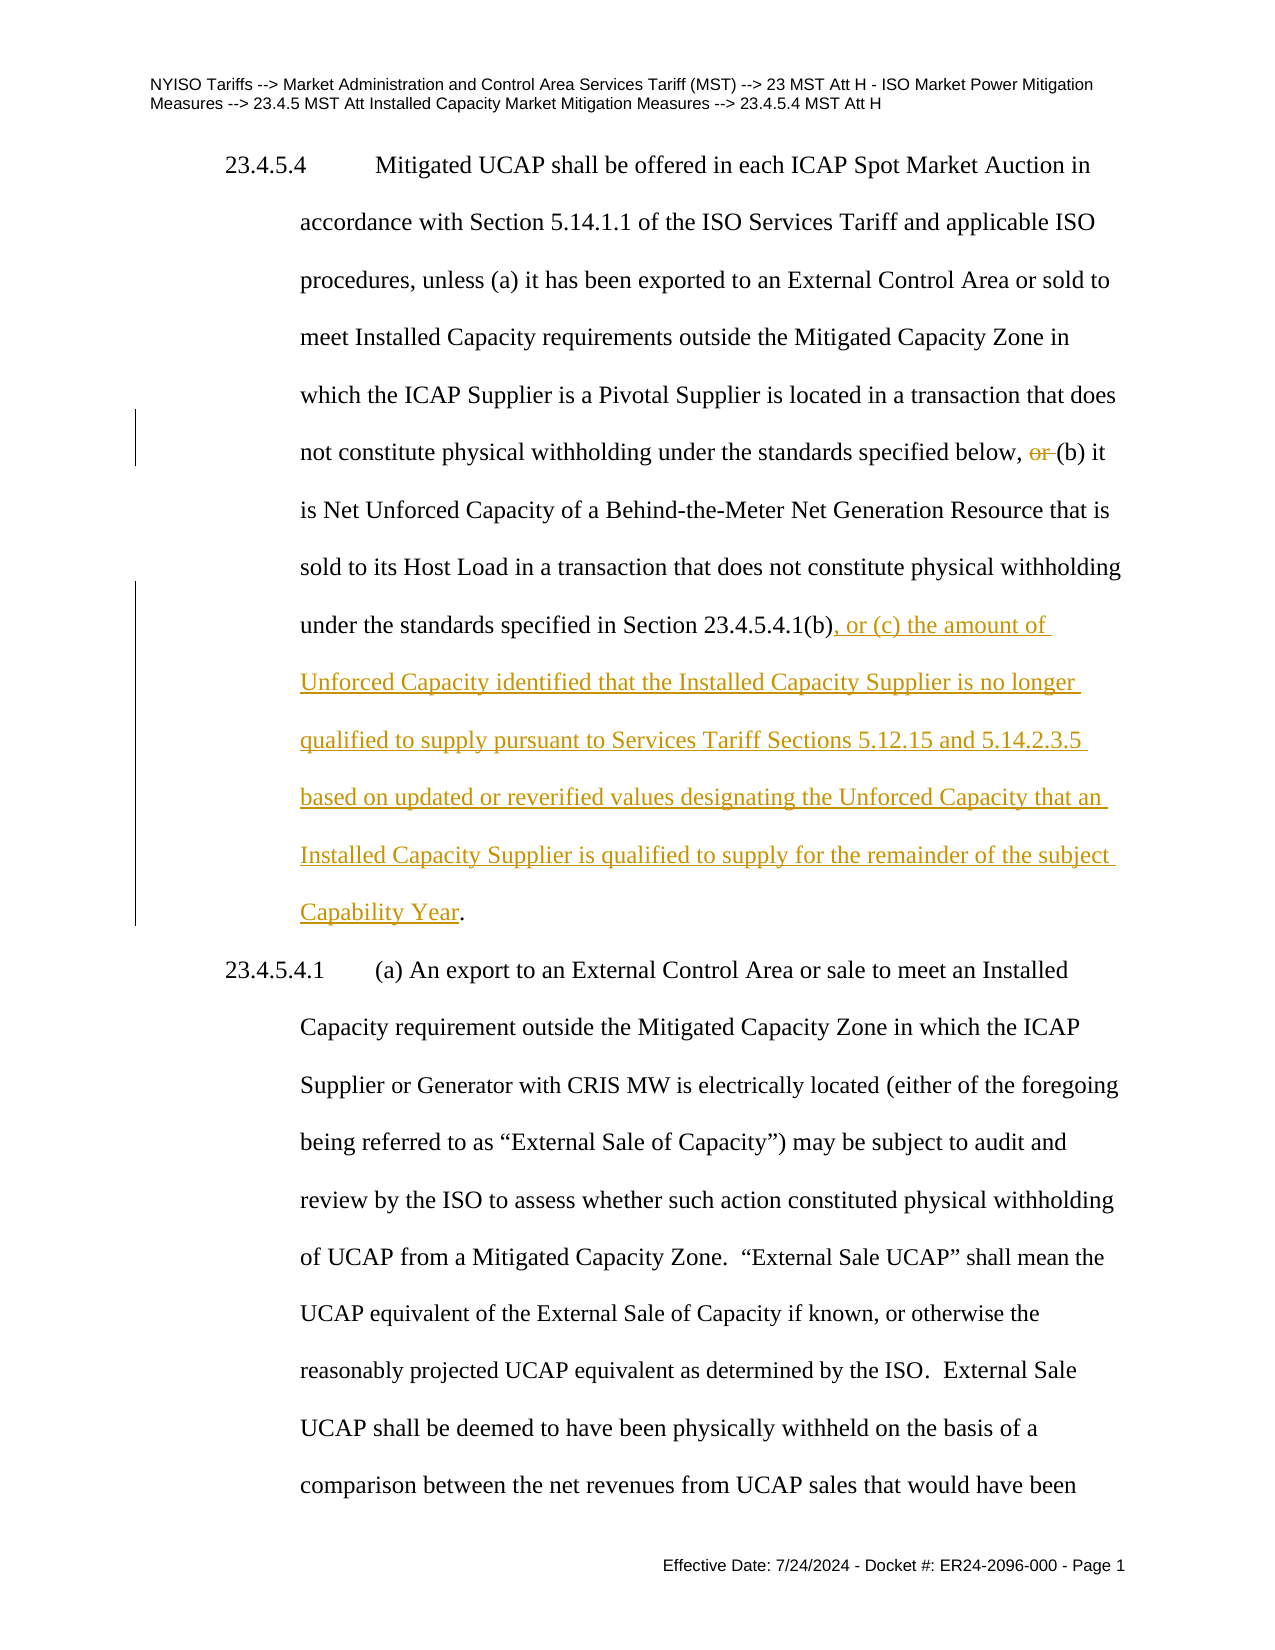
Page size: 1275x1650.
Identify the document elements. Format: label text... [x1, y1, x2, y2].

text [225, 955, 1125, 1499]
text 23.4.5.4 Mitigated UCAP shall be offered in each ICAP Spot Market Auction in accordance with Section 5.14.1.1 of the ISO Services Tariff and applicable ISO procedures, unless (a) it has been exported to an External Control Area or sold to meet Installed Capacity requirements outside the Mitigated Capacity Zone in which the ICAP Supplier is a Pivotal Supplier is located in a transaction that does not constitute physical withholding under the standards specified below, (b) it is Net Unforced Capacity of a Behind-the-Meter Net Generation Resource that is sold to its Host Load in a transaction that does not constitute physical withholding under the standards specified in Section 23.4.5.4.1(b). [225, 150, 1125, 926]
